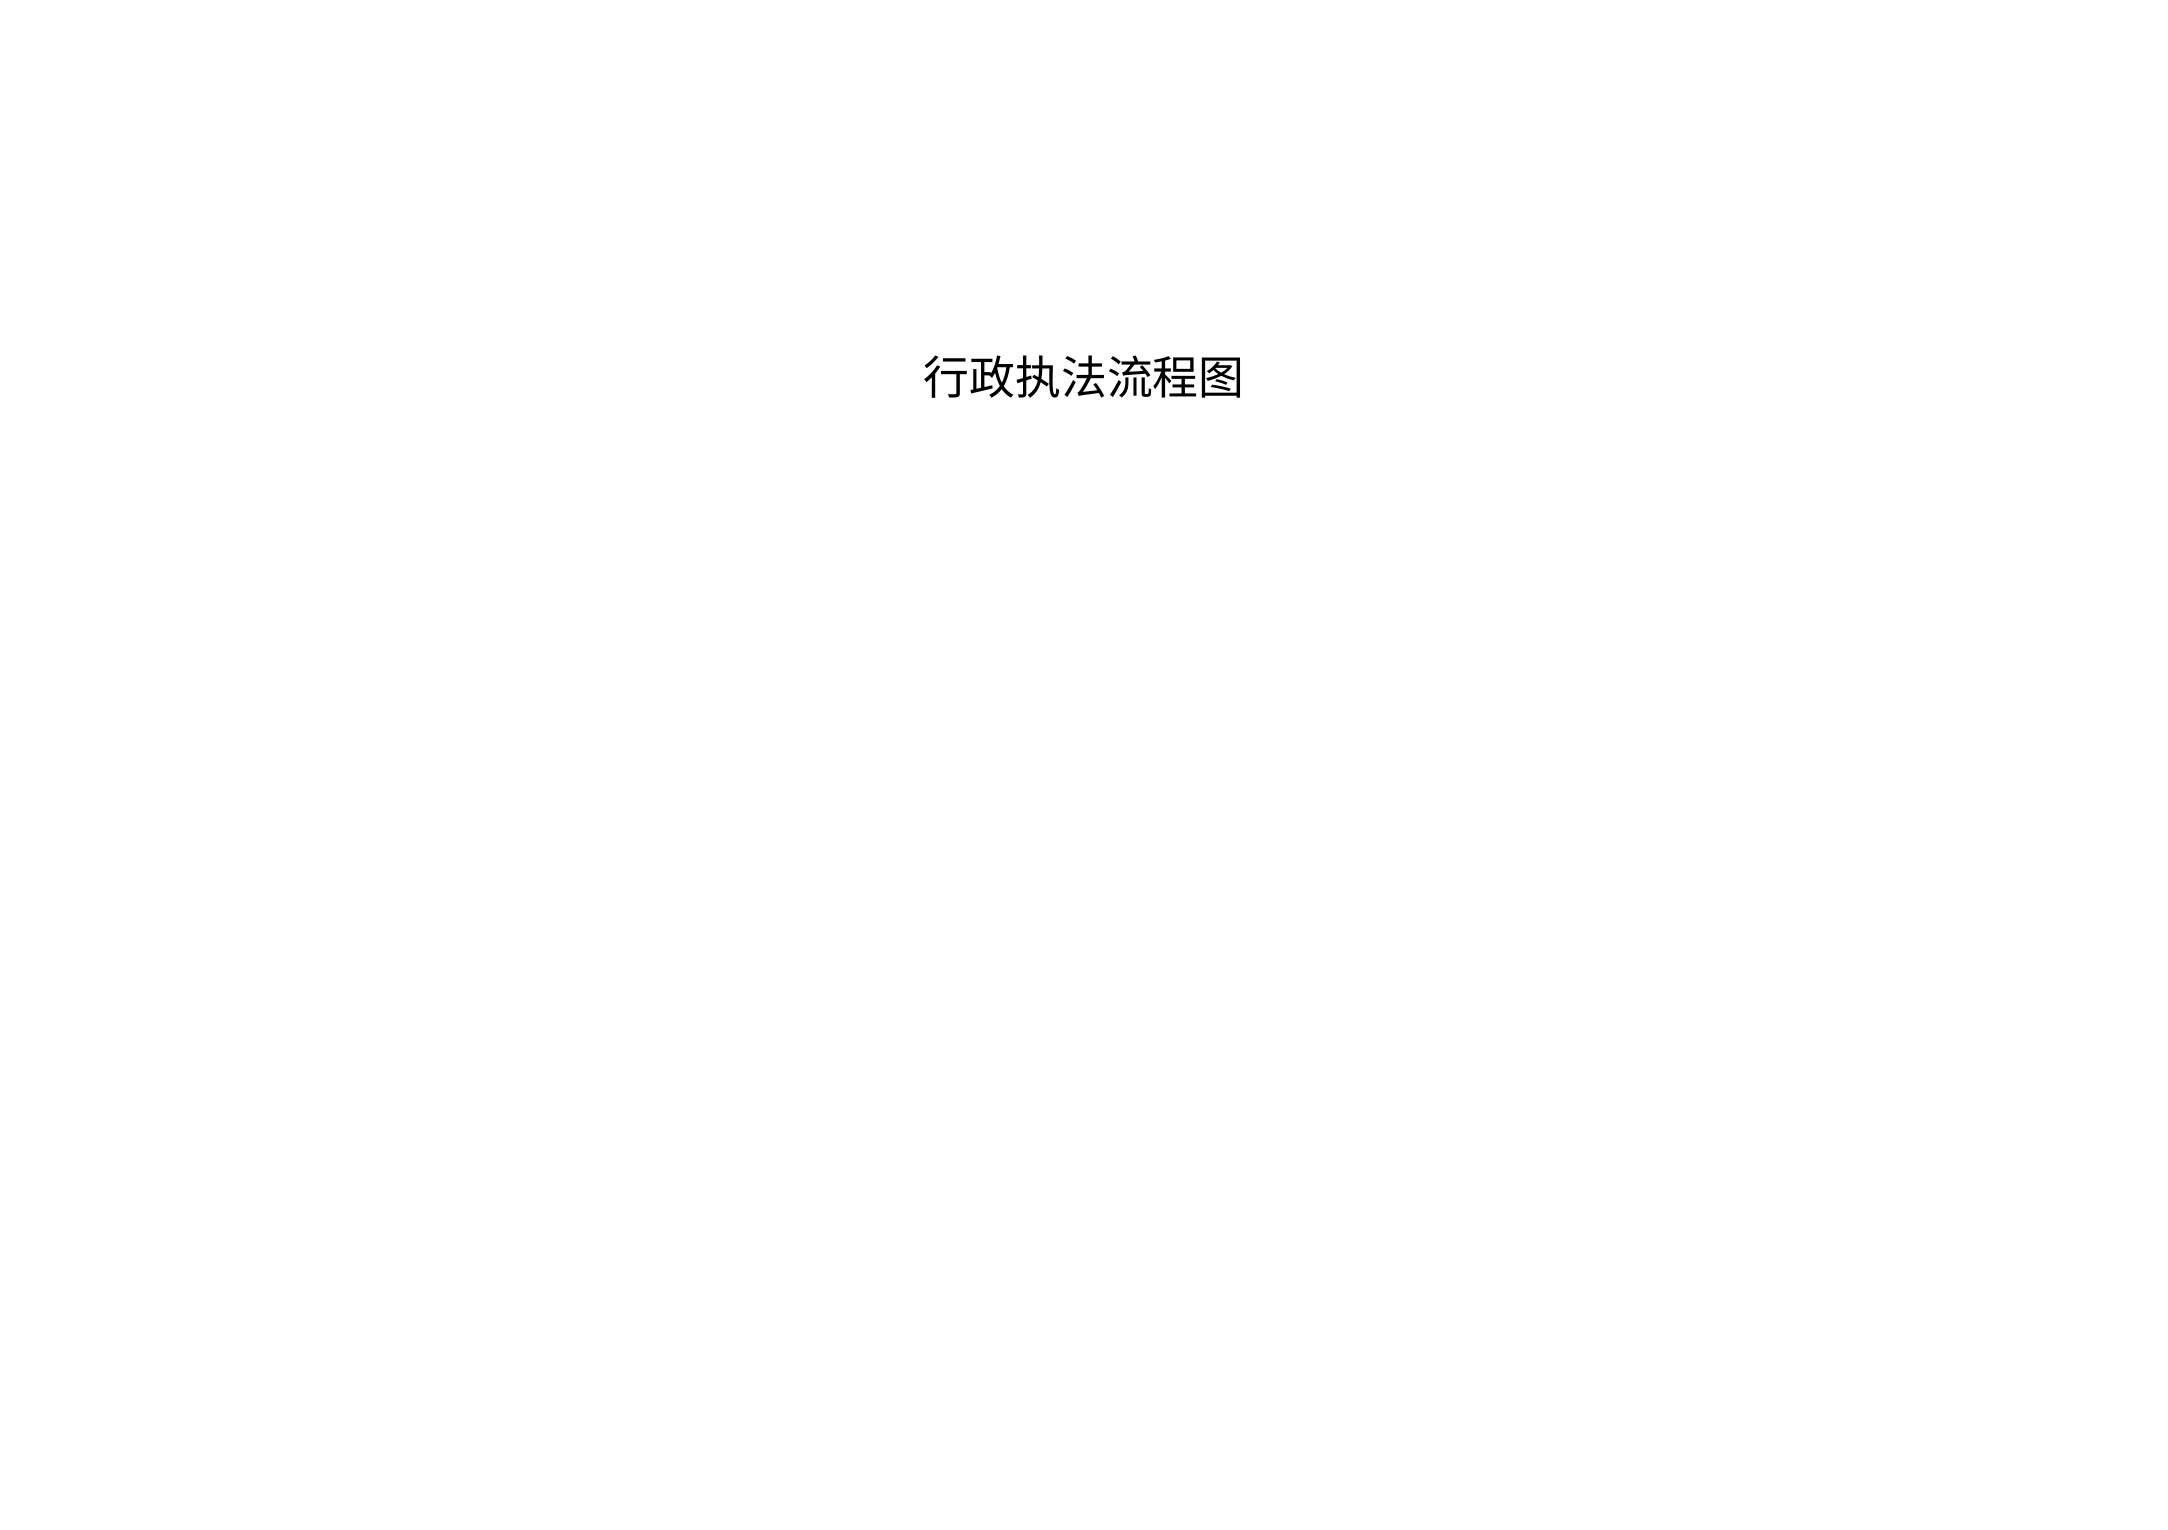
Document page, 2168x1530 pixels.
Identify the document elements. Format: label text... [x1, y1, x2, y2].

text 行政执法流程图 [150, 326, 2018, 423]
